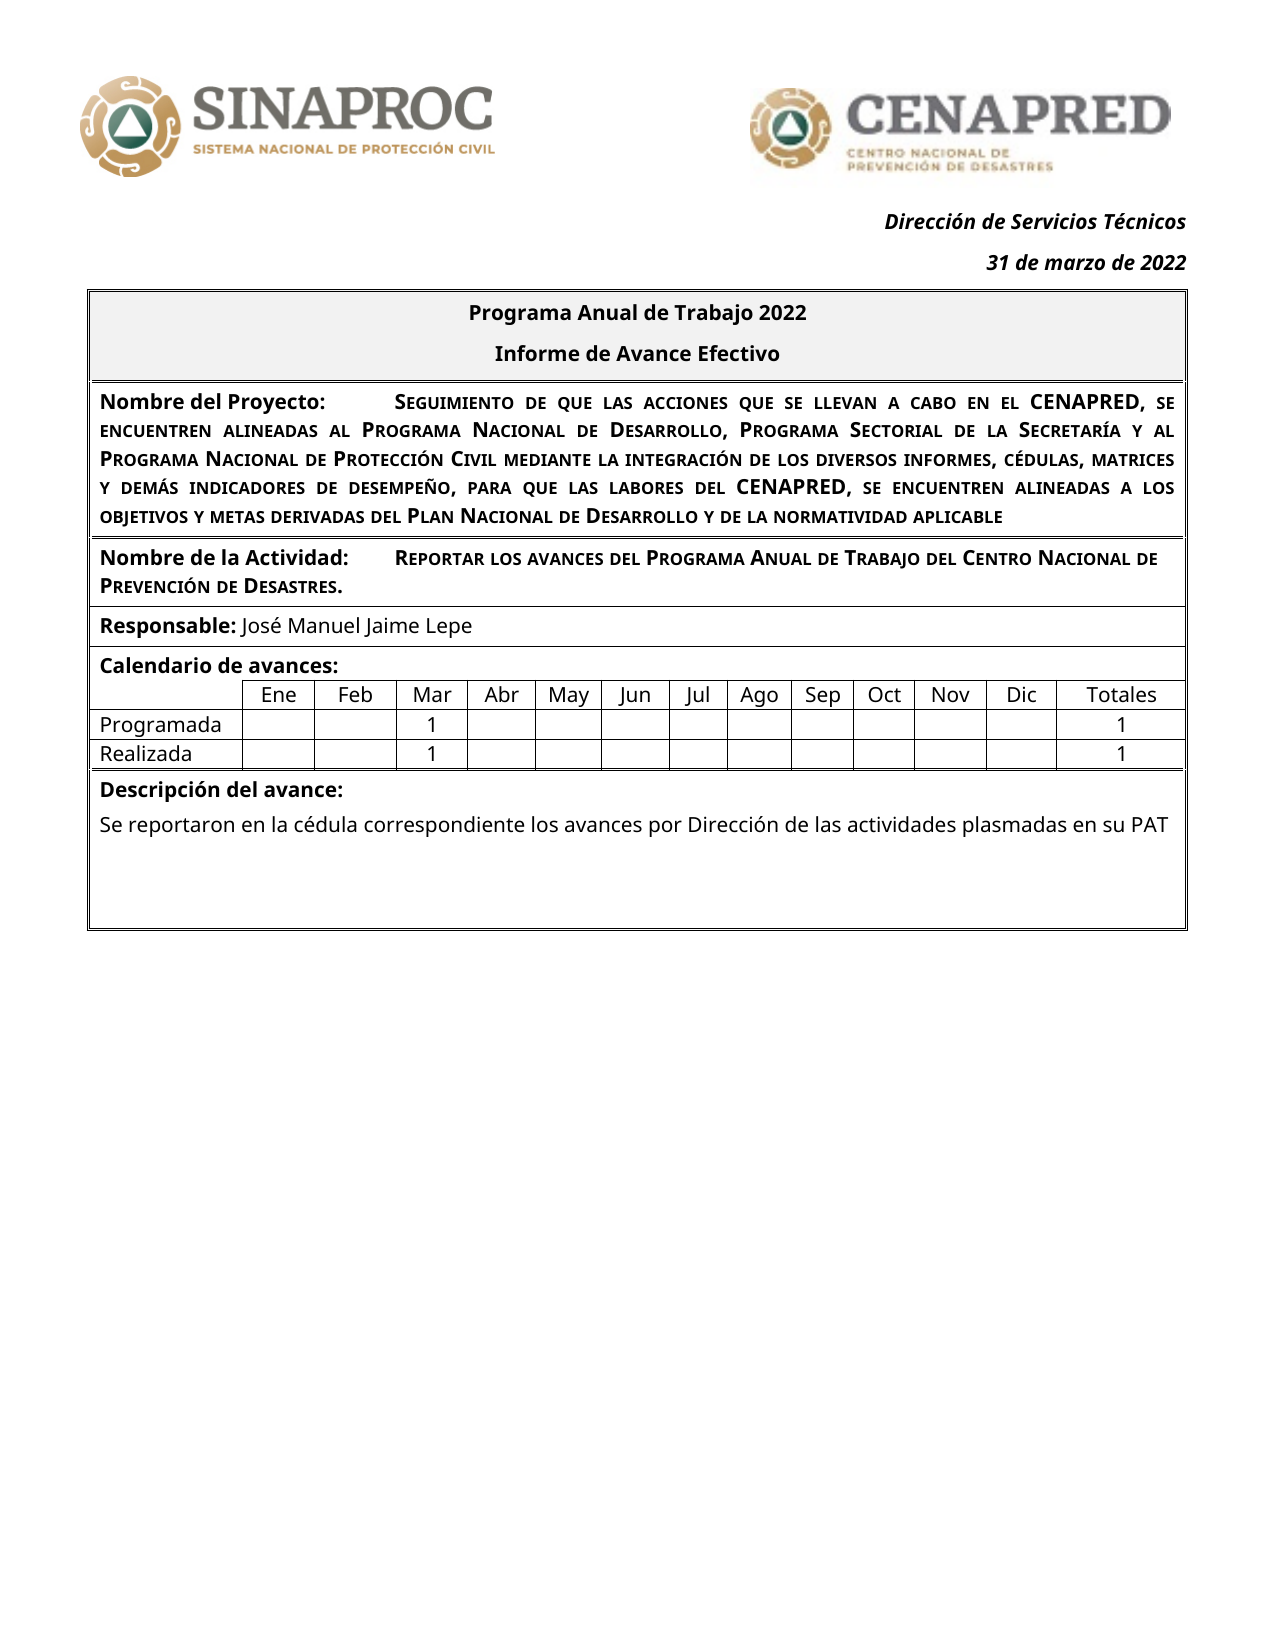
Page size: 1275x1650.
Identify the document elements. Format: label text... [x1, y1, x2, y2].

table_cell [536, 740, 601, 768]
table_cell [728, 740, 791, 768]
table_cell Oct [854, 681, 914, 709]
table_cell Ago [728, 681, 791, 709]
table_cell [468, 710, 535, 738]
table_cell 1 [1057, 740, 1185, 768]
table_cell Jul [670, 681, 727, 709]
table_cell [987, 740, 1056, 768]
table_cell [854, 710, 914, 738]
table_cell [915, 710, 986, 738]
table_cell Programada [90, 710, 242, 738]
table_cell [915, 740, 986, 768]
table_cell [602, 740, 669, 768]
table_cell 1 [397, 740, 467, 768]
table_cell Nombre de la Actividad: Reportar los avances del Programa Anual de Trabajo del Centro Nacional de Prevención de Desastres. [90, 536, 1185, 606]
table_cell [670, 710, 727, 738]
table_cell [243, 740, 314, 768]
table_cell Jun [602, 681, 669, 709]
table_cell Abr [468, 681, 535, 709]
table_cell [792, 710, 853, 738]
picture [80, 76, 495, 177]
table_cell Realizada [90, 740, 242, 768]
table_cell 1 [1057, 710, 1185, 738]
table_cell Responsable: José Manuel Jaime Lepe [90, 607, 1185, 646]
table_cell [315, 740, 396, 768]
text 31 de marzo de 2022 [89, 248, 1186, 276]
table_cell Nombre del Proyecto: Seguimiento de que las acciones que se llevan a cabo en el CENAPRED, se encuentren alineadas al Programa Nacional de Desarrollo, Programa Sectorial de la Secretaría y al Programa Nacional de Protección Civil mediante la integración de los diversos informes, cédulas, matrices y demás indicadores de desempeño, para que las labores del CENAPRED, se encuentren alineadas a los objetivos y metas derivadas del Plan Nacional de Desarrollo y de la normatividad aplicable [88, 380, 1187, 536]
table_cell Feb [315, 681, 396, 709]
table_cell [536, 710, 601, 738]
table_cell [854, 740, 914, 768]
table_cell [792, 740, 853, 768]
table_cell May [536, 681, 601, 709]
table_cell [728, 710, 791, 738]
table_cell Descripción del avance: Se reportaron en la cédula correspondiente los avances por Dirección de las actividades plasmadas en su PAT [88, 768, 1187, 927]
table_cell Nov [915, 681, 986, 709]
table_cell [602, 710, 669, 738]
table_cell Sep [792, 681, 853, 709]
table_cell Mar [397, 681, 467, 709]
table_cell Calendario de avances: [90, 647, 1185, 679]
table_cell Ene [243, 681, 314, 709]
table_cell Totales [1057, 681, 1185, 709]
picture [750, 88, 1171, 188]
table_cell [987, 710, 1056, 738]
table_cell [670, 740, 727, 768]
table_cell 1 [397, 710, 467, 738]
table_cell [90, 680, 242, 709]
table_cell Dic [987, 681, 1056, 709]
text Dirección de Servicios Técnicos [89, 207, 1186, 235]
table_cell [243, 710, 314, 738]
table_cell [468, 740, 535, 768]
table_header Programa Anual de Trabajo 2022 Informe de Avance Efectivo [90, 292, 1185, 380]
table_cell [315, 710, 396, 738]
